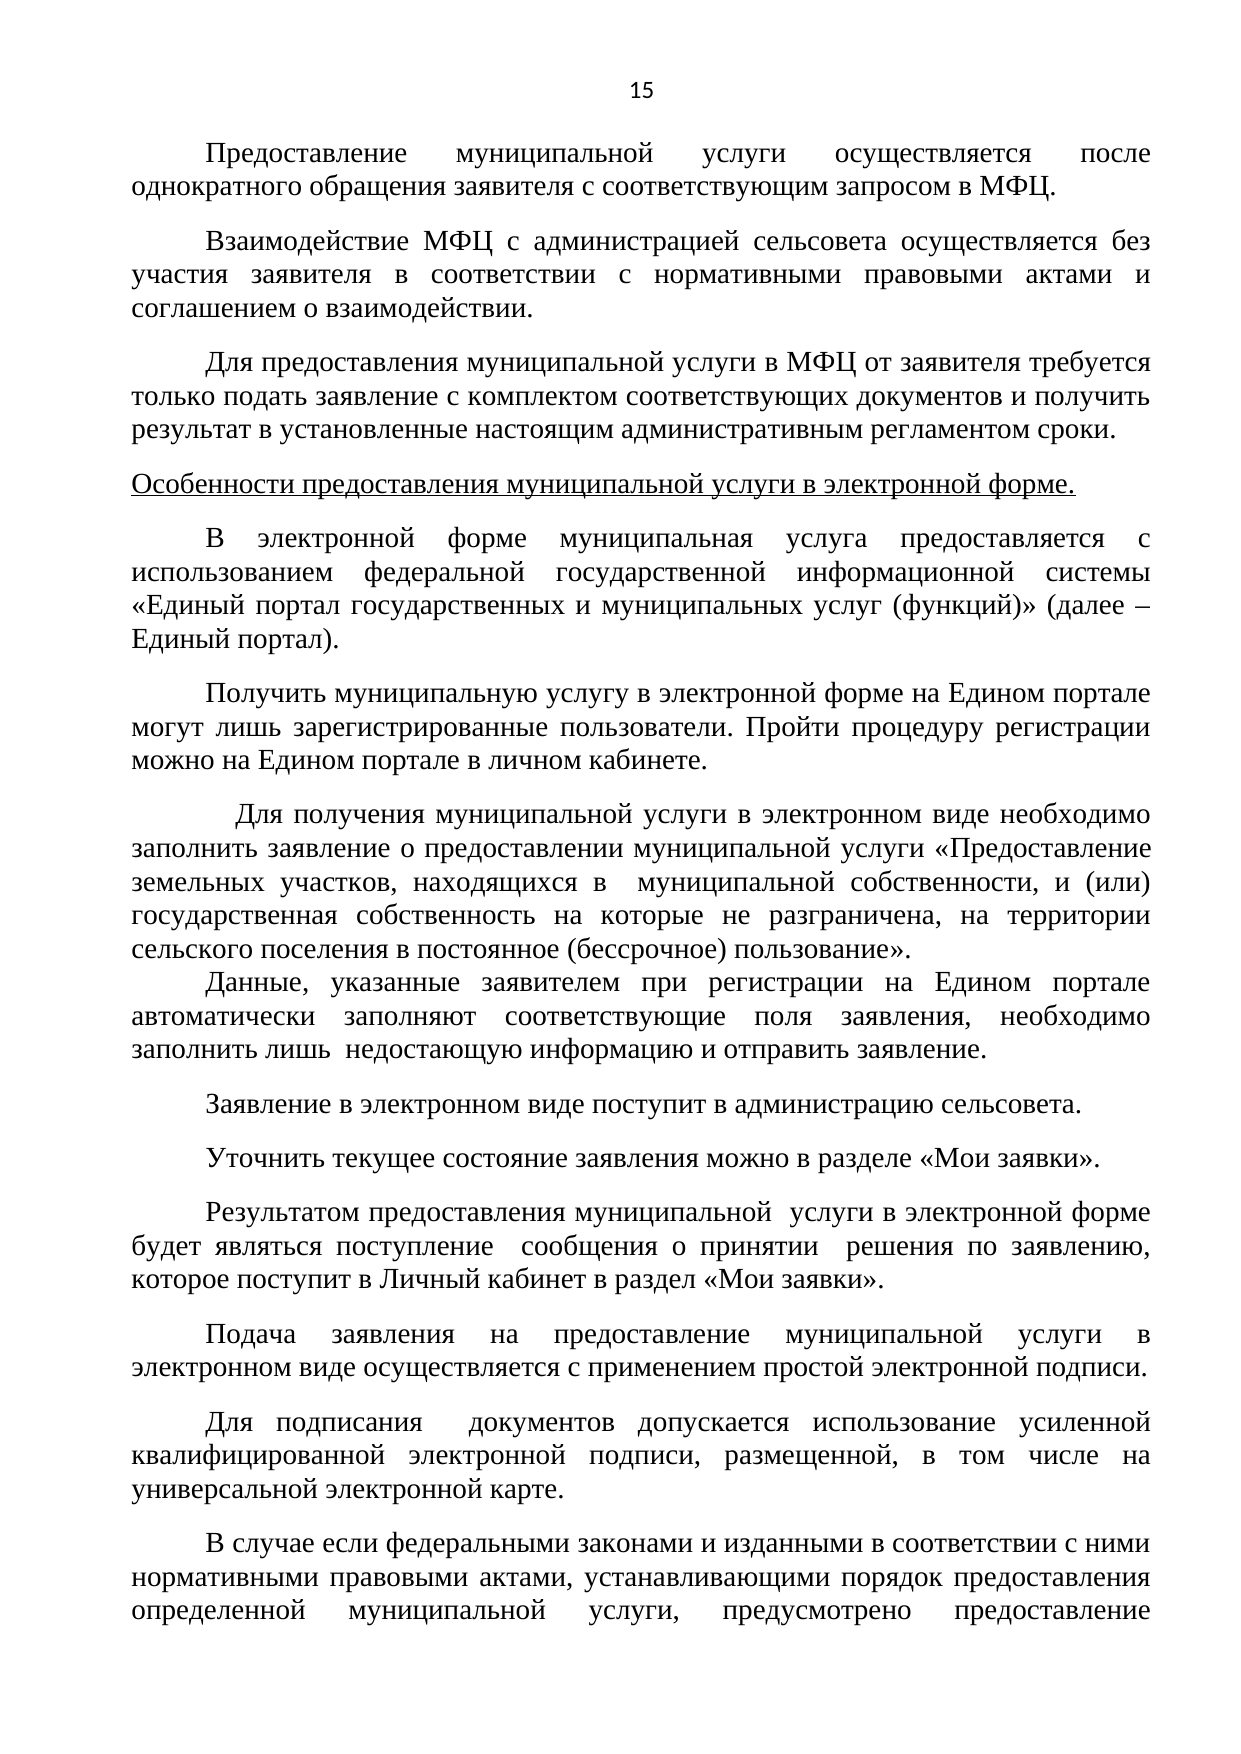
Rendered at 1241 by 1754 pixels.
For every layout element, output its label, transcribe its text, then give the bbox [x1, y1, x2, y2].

text Взаимодействие МФЦ с администрацией сельсовета осуществляется без участия заявителя в соответствии с нормативными правовыми актами и соглашением о взаимодействии. [131, 223, 1152, 323]
text Уточнить текущее состояние заявления можно в разделе «Мои заявки». [131, 1140, 1152, 1174]
text Для предоставления муниципальной услуги в МФЦ от заявителя требуется только подать заявление с комплектом соответствующих документов и получить результат в установленные настоящим административным регламентом сроки. [131, 344, 1152, 445]
list Для получения муниципальной услуги в электронном виде необходимо заполнить заявление о предоставлении муниципальной услуги «Предоставление земельных участков, находящихся в муниципальной собственности, и (или) государственная собственность на которые не разграничена, на территории сельского поселения в постоянное (бессрочное) пользование». [131, 797, 1152, 964]
text Особенности предоставления муниципальной услуги в электронной форме. [131, 466, 1152, 499]
text Данные, указанные заявителем при регистрации на Едином портале автоматически заполняют соответствующие поля заявления, необходимо заполнить лишь недостающую информацию и отправить заявление. [131, 964, 1152, 1065]
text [131, 1525, 1152, 1626]
text Заявление в электронном виде поступит в администрацию сельсовета. [131, 1086, 1152, 1119]
text В электронной форме муниципальная услуга предоставляется с использованием федеральной государственной информационной системы «Единый портал государственных и муниципальных услуг (функций)» (далее – Единый портал). [131, 520, 1152, 654]
text Получить муниципальную услугу в электронной форме на Едином портале могут лишь зарегистрированные пользователи. Пройти процедуру регистрации можно на Едином портале в личном кабинете. [131, 675, 1152, 776]
text Подача заявления на предоставление муниципальной услуги в электронном виде осуществляется с применением простой электронной подписи. [131, 1316, 1152, 1383]
text Результатом предоставления муниципальной услуги в электронной форме будет являться поступление сообщения о принятии решения по заявлению, которое поступит в Личный кабинет в раздел «Мои заявки». [131, 1194, 1152, 1295]
text Для подписания документов допускается использование усиленной квалифицированной электронной подписи, размещенной, в том числе на универсальной электронной карте. [131, 1404, 1152, 1504]
text Предоставление муниципальной услуги осуществляется после однократного обращения заявителя с соответствующим запросом в МФЦ. [131, 135, 1152, 202]
